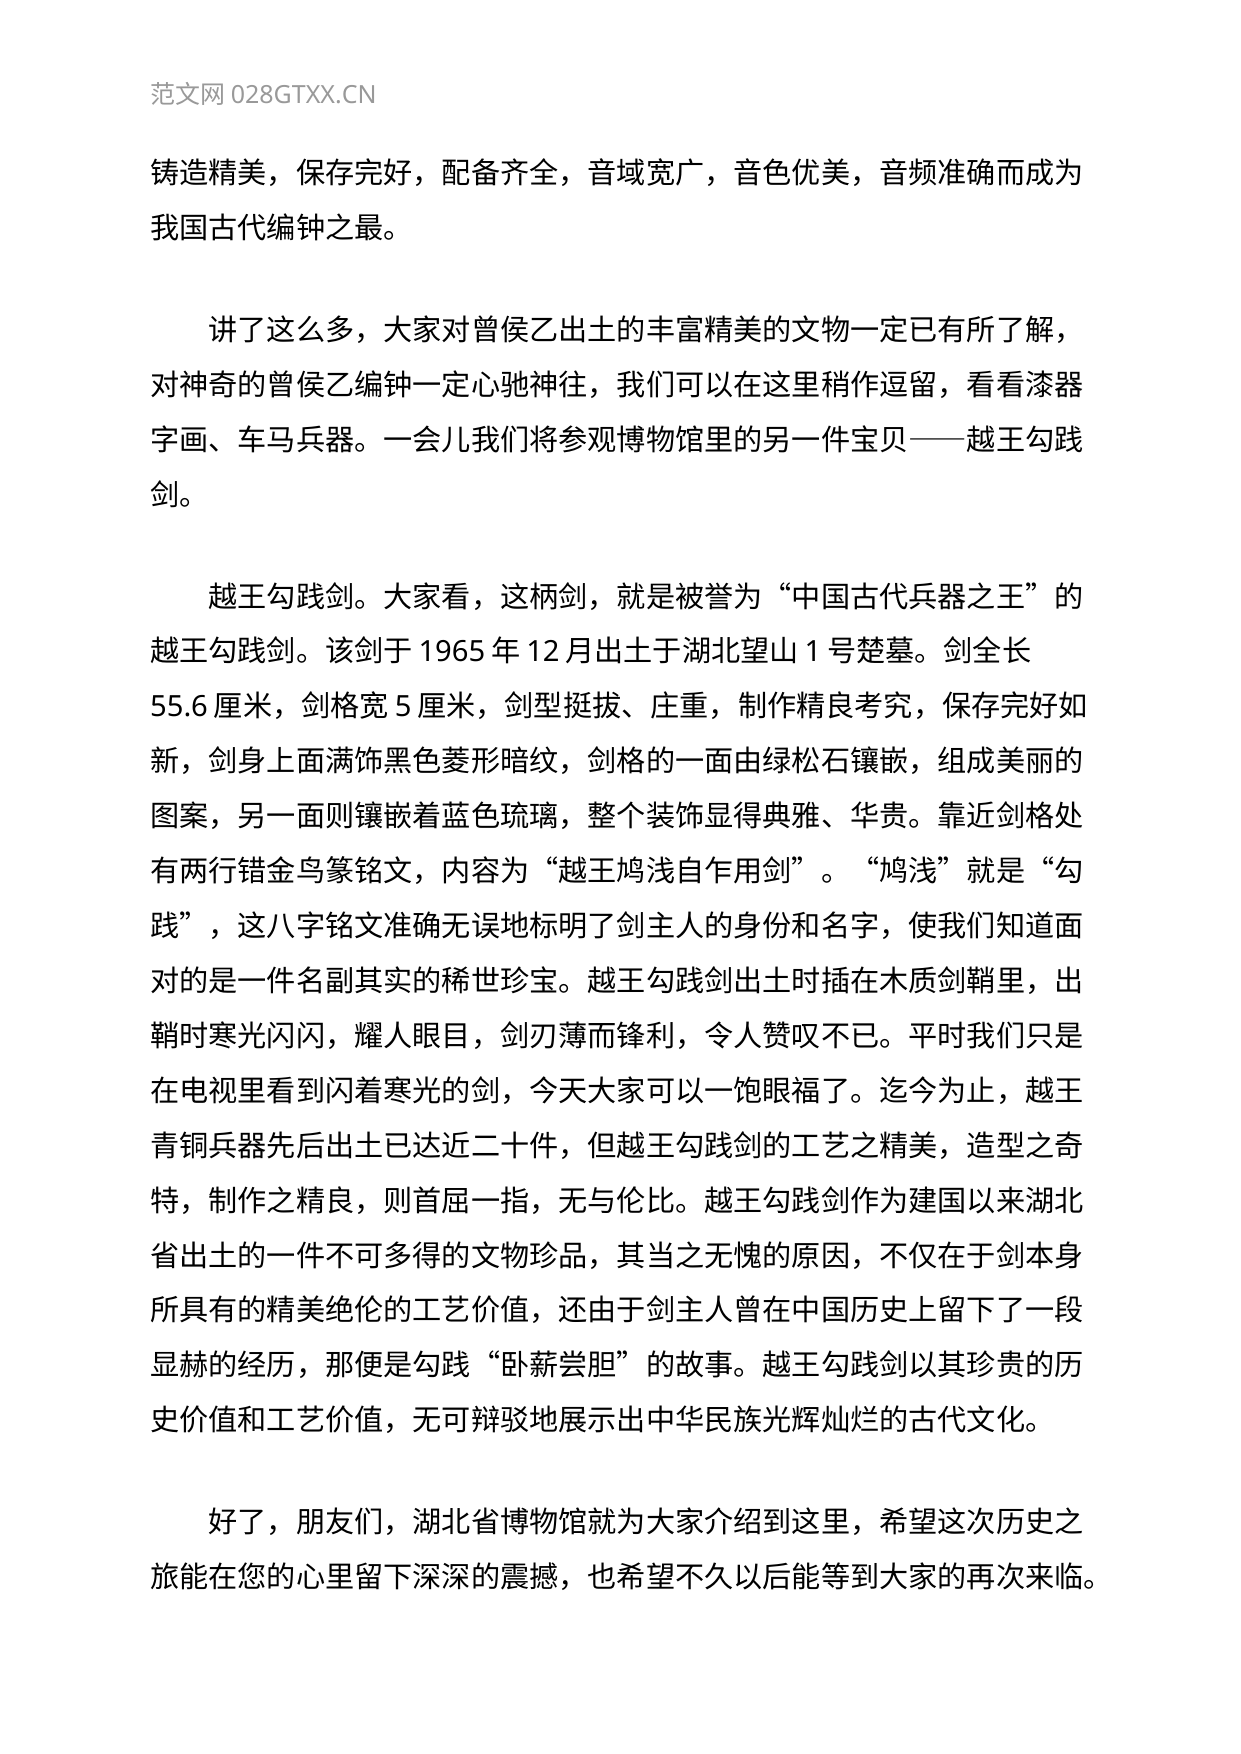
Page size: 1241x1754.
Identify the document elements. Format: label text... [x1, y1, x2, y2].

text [150, 150, 1090, 247]
text 越王勾践剑。大家看，这柄剑，就是被誉为“中国古代兵器之王”的越王勾践剑。该剑于1965年12月出土于湖北望山1号楚墓。剑全长55.6厘米，剑格宽5厘米，剑型挺拔、庄重，制作精良考究，保存完好如新，剑身上面满饰黑色菱形暗纹，剑格的一面由绿松石镶嵌，组成美丽的图案，另一面则镶嵌着蓝色琉璃，整个装饰显得典雅、华贵。靠近剑格处有两行错金鸟篆铭文，内容为“越王鸠浅自乍用剑”。“鸠浅”就是“勾践”，这八字铭文准确无误地标明了剑主人的身份和名字，使我们知道面对的是一件名副其实的稀世珍宝。越王勾践剑出土时插在木质剑鞘里，出鞘时寒光闪闪，耀人眼目，剑刃薄而锋利，令人赞叹不已。平时我们只是在电视里看到闪着寒光的剑，今天大家可以一饱眼福了。迄今为止，越王青铜兵器先后出土已达近二十件，但越王勾践剑的工艺之精美，造型之奇特，制作之精良，则首屈一指，无与伦比。越王勾践剑作为建国以来湖北省出土的一件不可多得的文物珍品，其当之无愧的原因，不仅在于剑本身所具有的精美绝伦的工艺价值，还由于剑主人曾在中国历史上留下了一段显赫的经历，那便是勾践“卧薪尝胆”的故事。越王勾践剑以其珍贵的历史价值和工艺价值，无可辩驳地展示出中华民族光辉灿烂的古代文化。 [150, 573, 1090, 1439]
text 讲了这么多，大家对曾侯乙出土的丰富精美的文物一定已有所了解，对神奇的曾侯乙编钟一定心驰神往，我们可以在这里稍作逗留，看看漆器字画、车马兵器。一会儿我们将参观博物馆里的另一件宝贝——越王勾践剑。 [150, 307, 1090, 514]
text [150, 1498, 1090, 1596]
